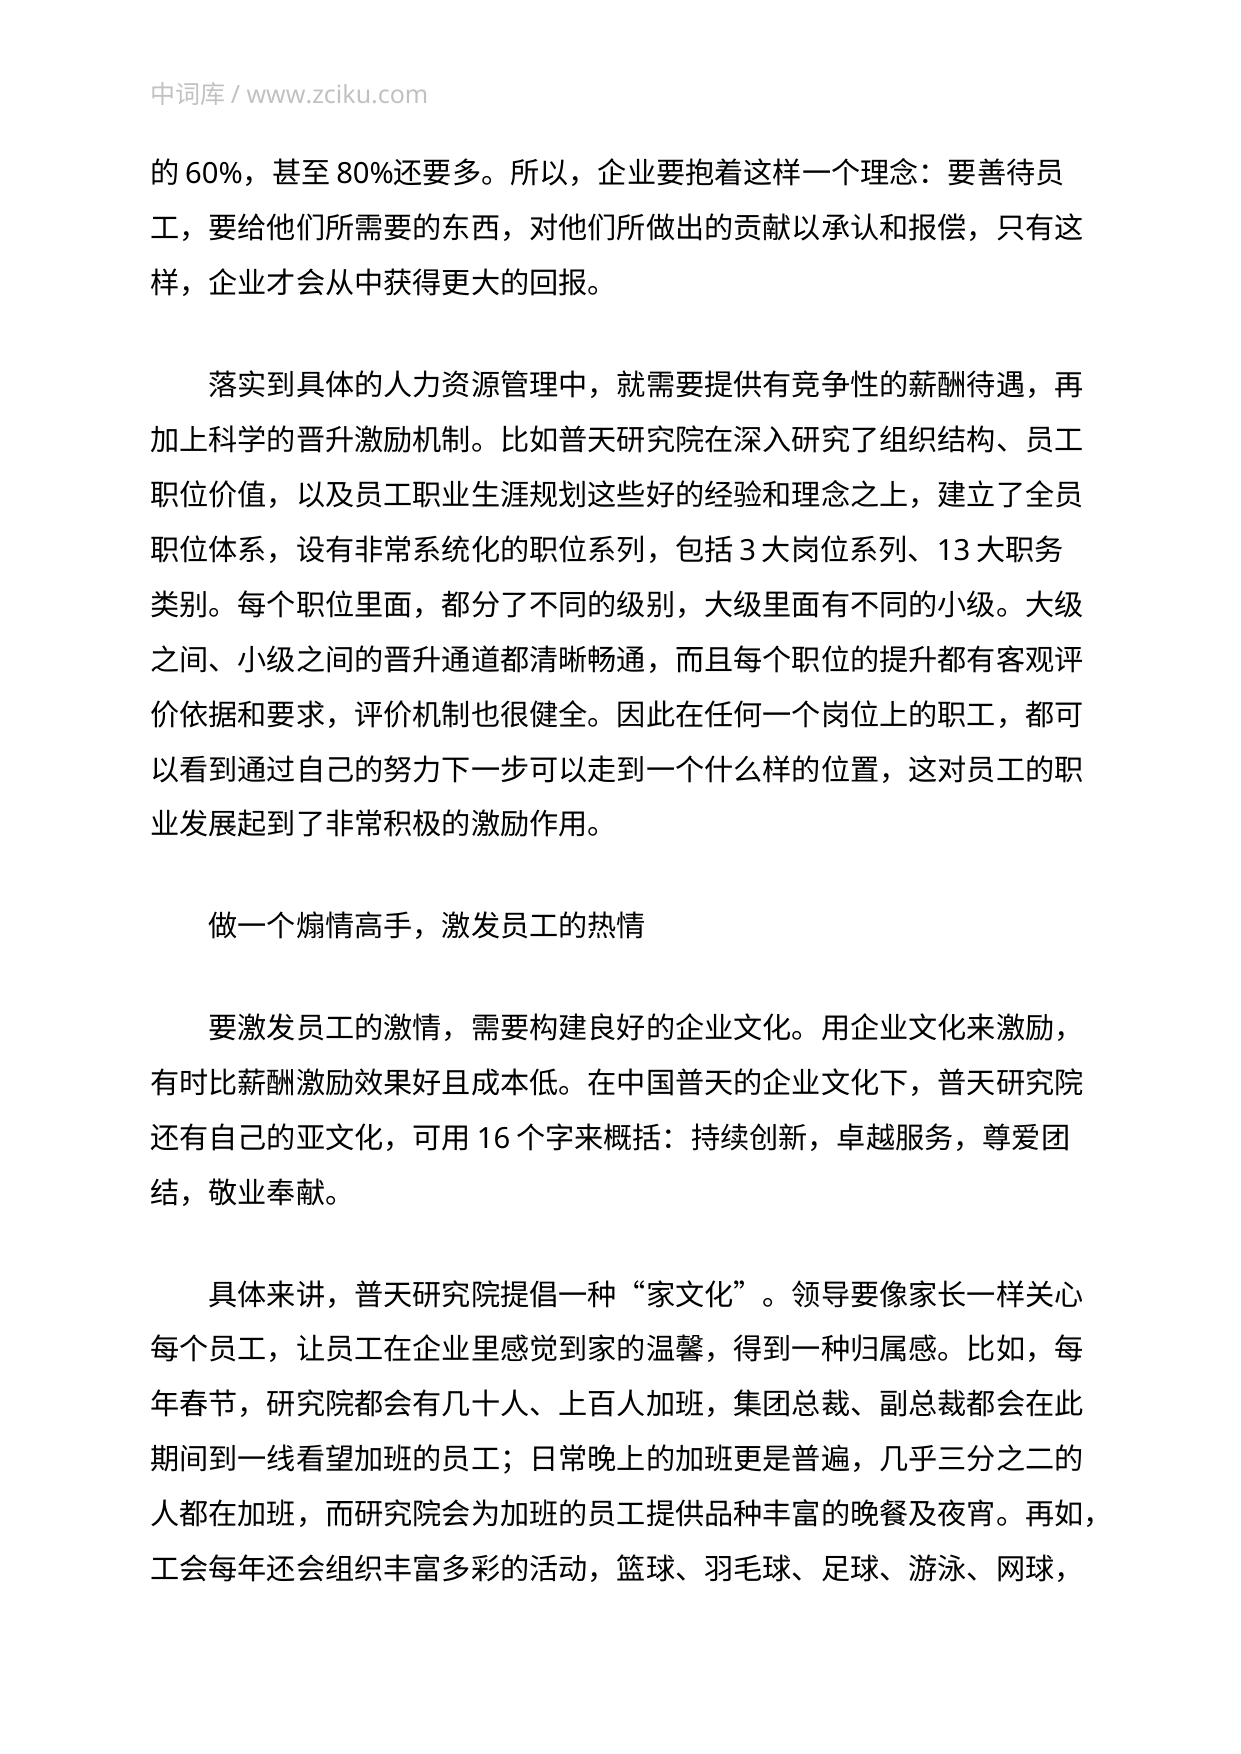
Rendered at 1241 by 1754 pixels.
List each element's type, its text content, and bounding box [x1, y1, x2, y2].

text 落实到具体的人力资源管理中，就需要提供有竞争性的薪酬待遇，再加上科学的晋升激励机制。比如普天研究院在深入研究了组织结构、员工职位价值，以及员工职业生涯规划这些好的经验和理念之上，建立了全员职位体系，设有非常系统化的职位系列，包括3大岗位系列、13大职务类别。每个职位里面，都分了不同的级别，大级里面有不同的小级。大级之间、小级之间的晋升通道都清晰畅通，而且每个职位的提升都有客观评价依据和要求，评价机制也很健全。因此在任何一个岗位上的职工，都可以看到通过自己的努力下一步可以走到一个什么样的位置，这对员工的职业发展起到了非常积极的激励作用。 [150, 362, 1090, 843]
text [150, 150, 1090, 302]
text 要激发员工的激情，需要构建良好的企业文化。用企业文化来激励，有时比薪酬激励效果好且成本低。在中国普天的企业文化下，普天研究院还有自己的亚文化，可用16个字来概括：持续创新，卓越服务，尊爱团结，敬业奉献。 [150, 1004, 1090, 1212]
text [150, 1271, 1090, 1588]
text 做一个煽情高手，激发员工的热情 [150, 903, 1090, 945]
